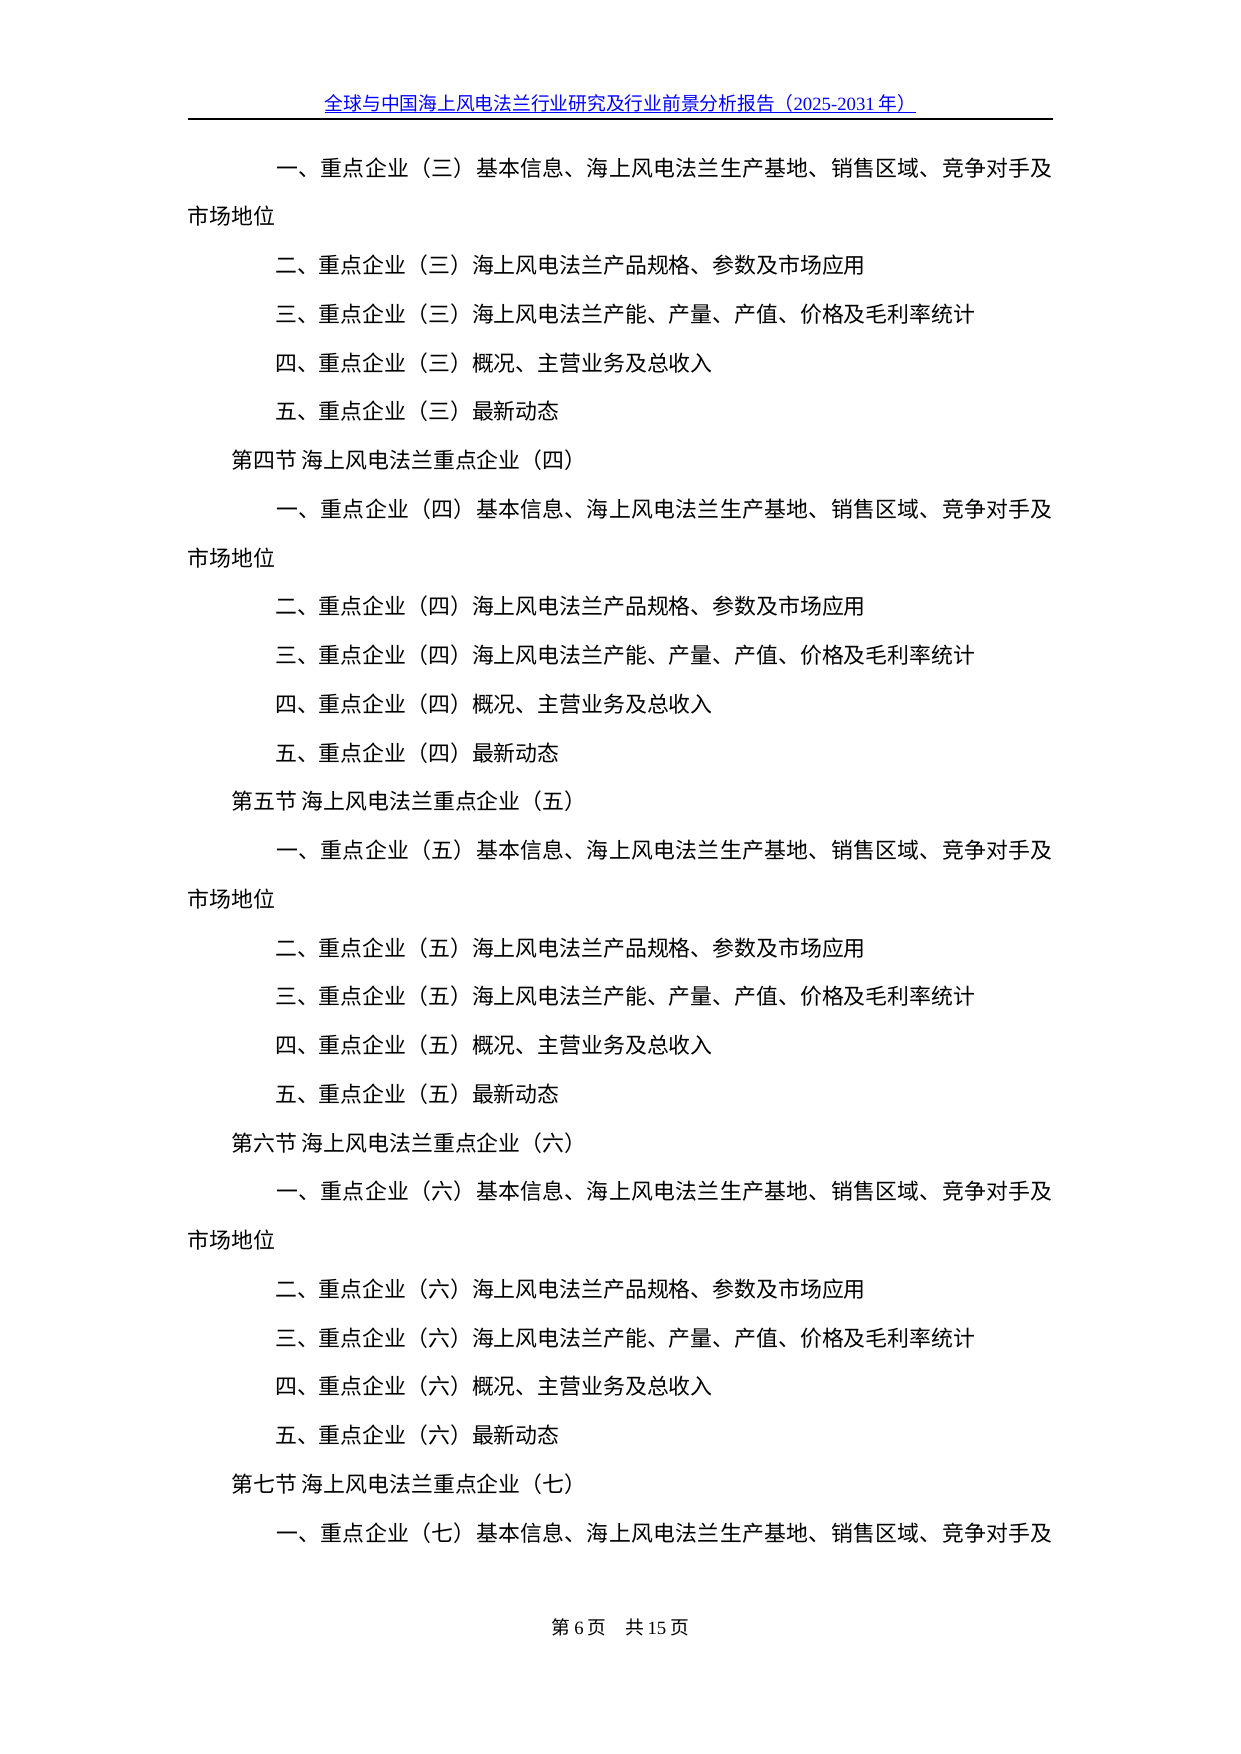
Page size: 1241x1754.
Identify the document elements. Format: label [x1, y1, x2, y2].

text [187, 150, 1053, 1548]
